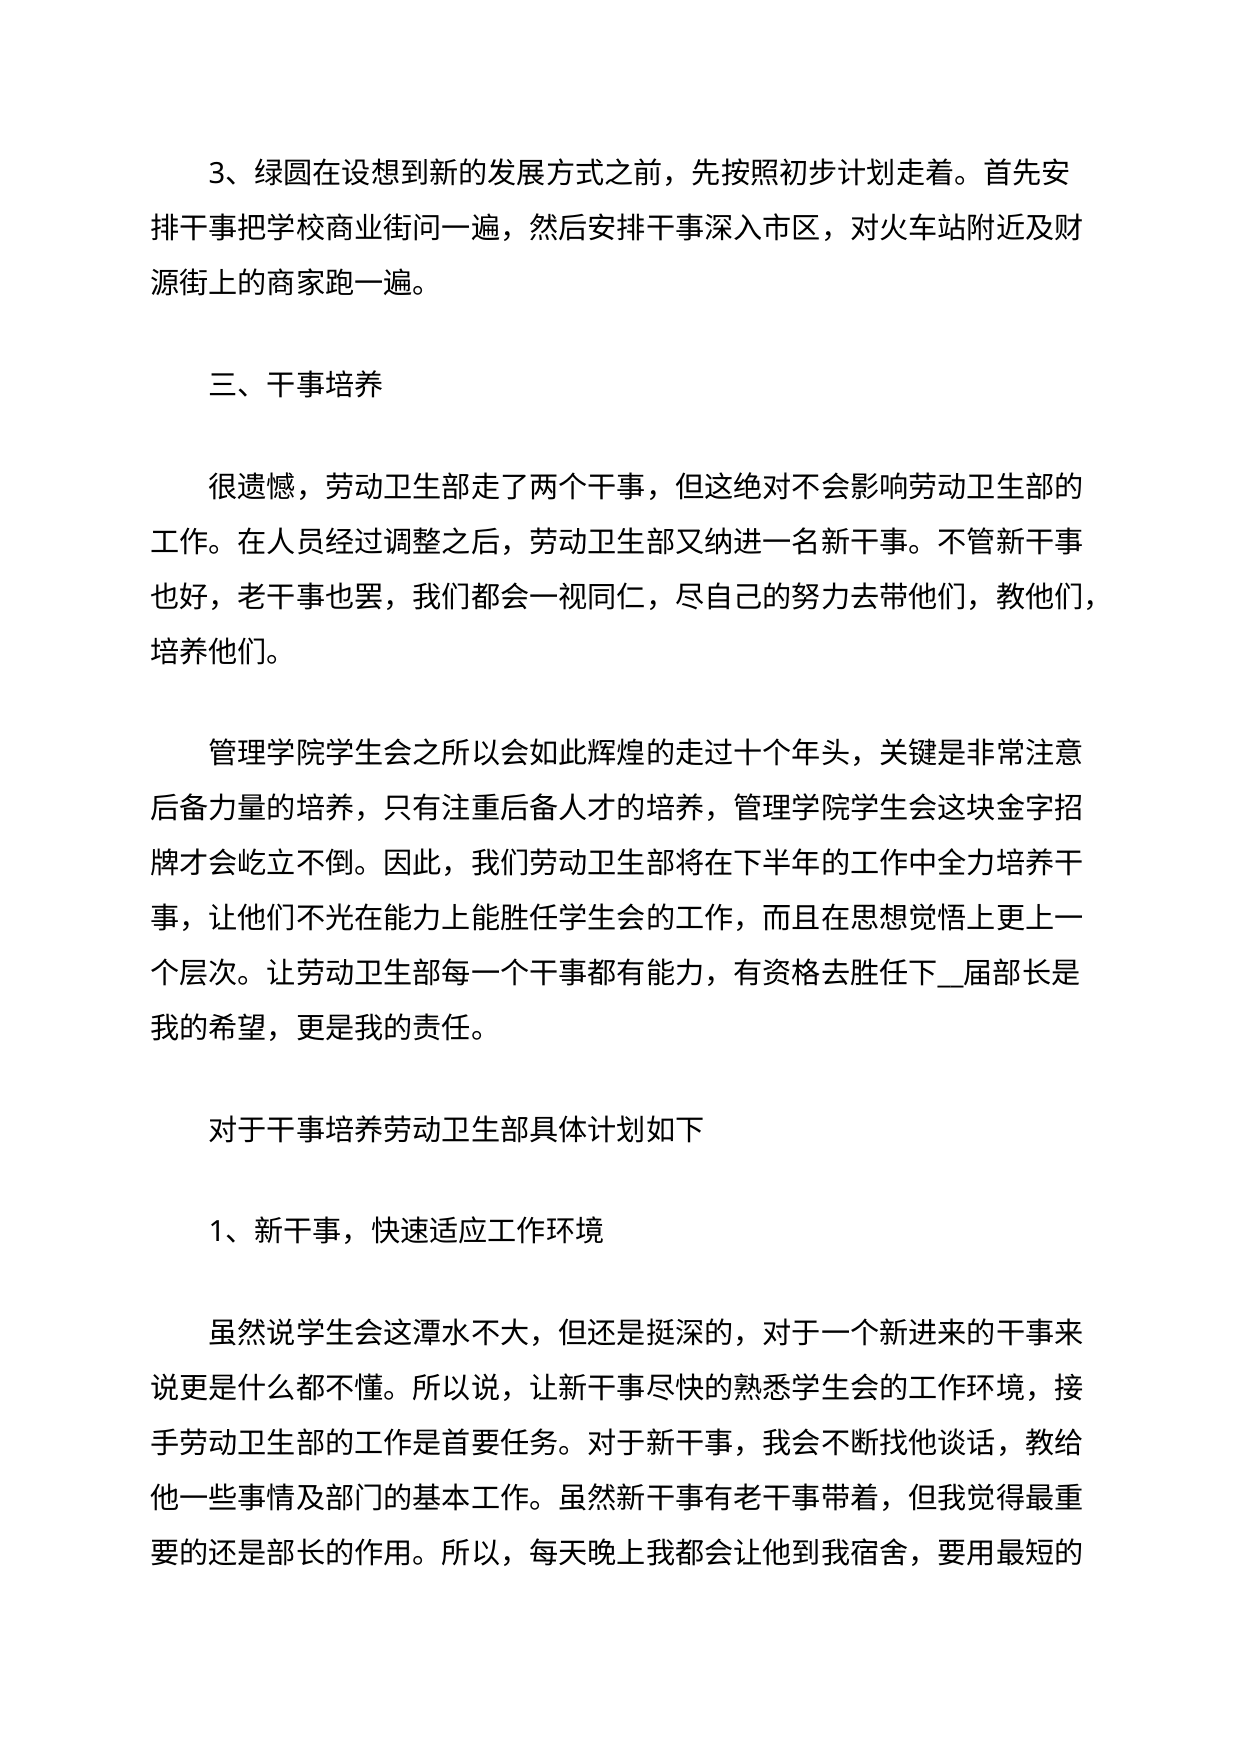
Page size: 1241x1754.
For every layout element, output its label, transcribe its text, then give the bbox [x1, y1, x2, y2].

text 3、绿圆在设想到新的发展方式之前，先按照初步计划走着。首先安排干事把学校商业街问一遍，然后安排干事深入市区，对火车站附近及财源街上的商家跑一遍。 [150, 150, 1090, 302]
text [150, 1310, 1090, 1572]
text 1、新干事，快速适应工作环境 [150, 1208, 1090, 1250]
text 管理学院学生会之所以会如此辉煌的走过十个年头，关键是非常注意后备力量的培养，只有注重后备人才的培养，管理学院学生会这块金字招牌才会屹立不倒。因此，我们劳动卫生部将在下半年的工作中全力培养干事，让他们不光在能力上能胜任学生会的工作，而且在思想觉悟上更上一个层次。让劳动卫生部每一个干事都有能力，有资格去胜任下__届部长是我的希望，更是我的责任。 [150, 730, 1090, 1047]
text 很遗憾，劳动卫生部走了两个干事，但这绝对不会影响劳动卫生部的工作。在人员经过调整之后，劳动卫生部又纳进一名新干事。不管新干事也好，老干事也罢，我们都会一视同仁，尽自己的努力去带他们，教他们，培养他们。 [150, 463, 1090, 670]
text 对于干事培养劳动卫生部具体计划如下 [150, 1106, 1090, 1148]
text 三、干事培养 [150, 362, 1090, 404]
